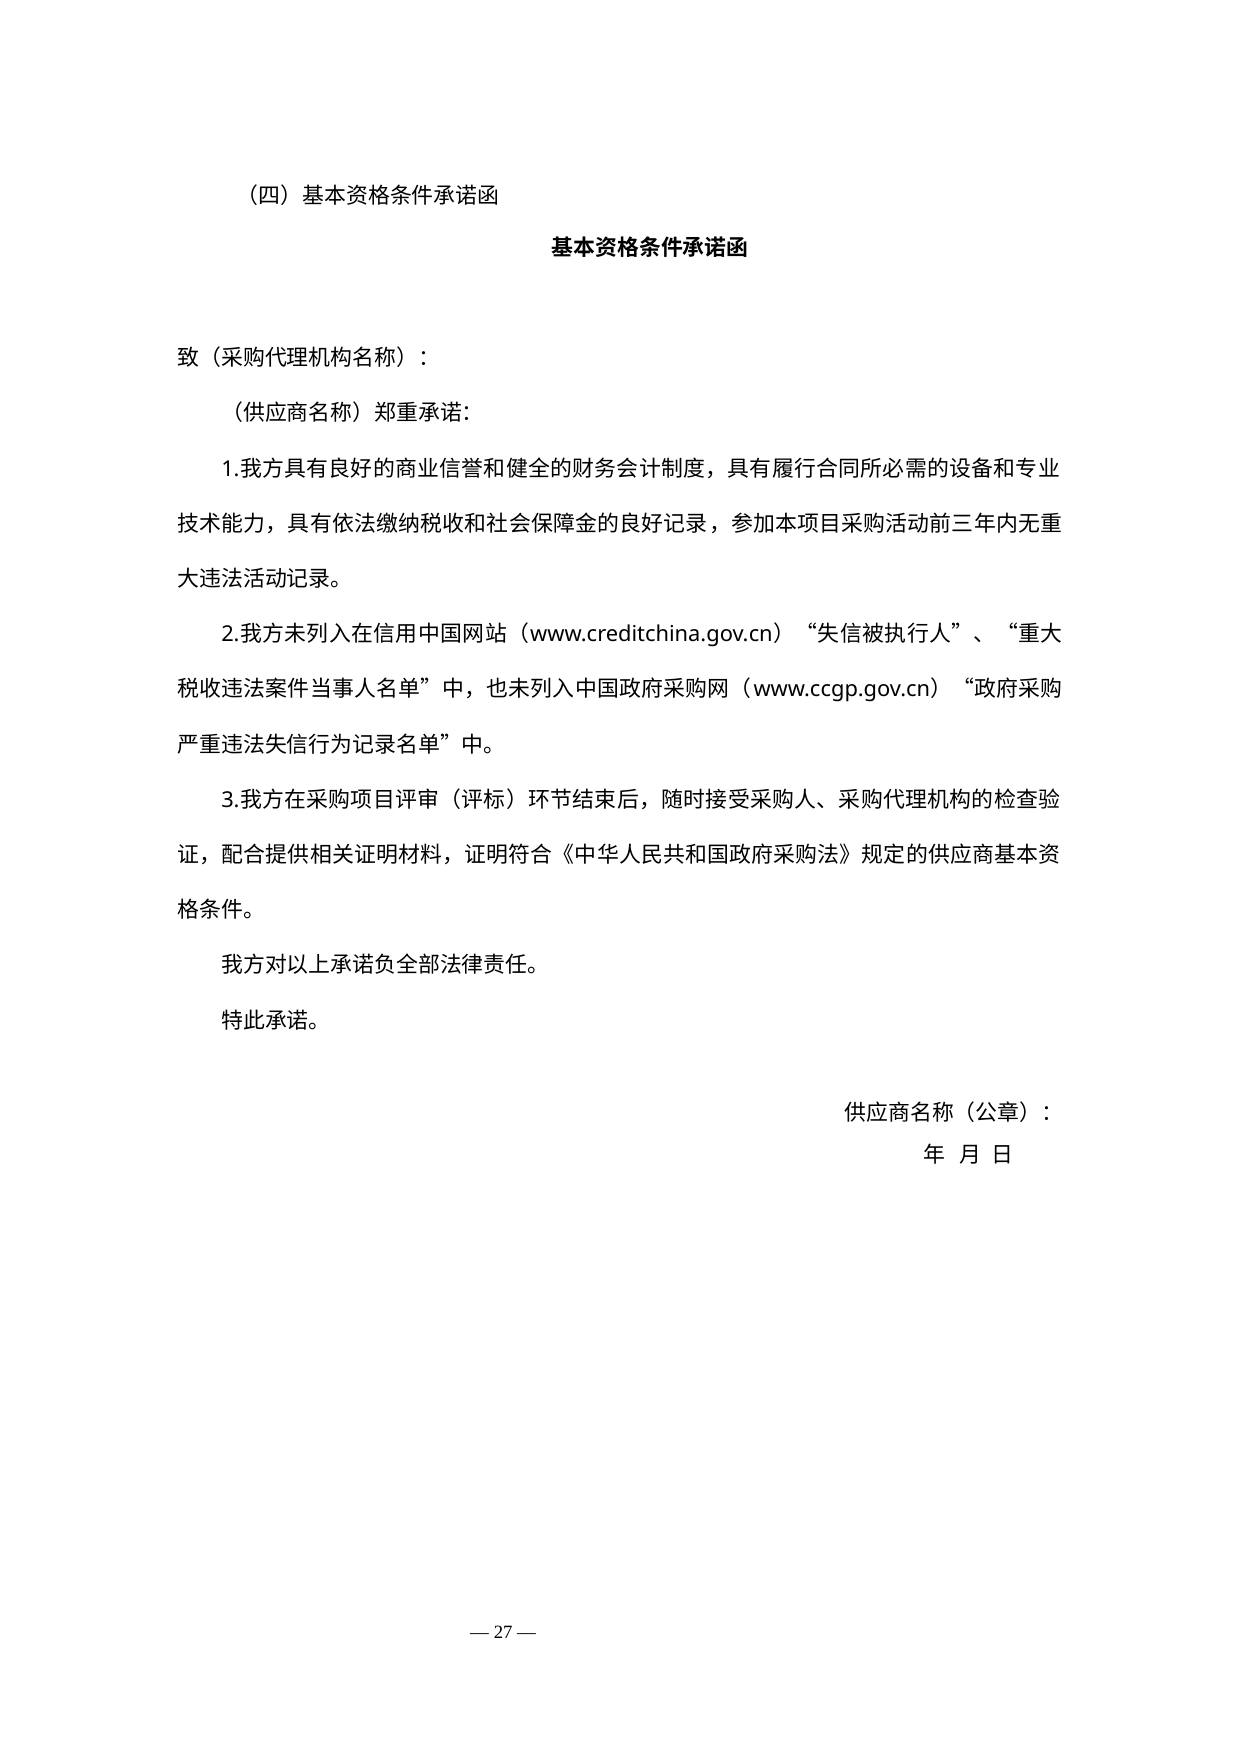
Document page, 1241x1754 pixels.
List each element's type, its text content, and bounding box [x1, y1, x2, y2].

text 致（采购代理机构名称）： [177, 321, 1063, 377]
text 特此承诺。 [177, 984, 1063, 1039]
text 基本资格条件承诺函 [177, 214, 1063, 266]
text 供应商名称（公章）： [177, 1094, 1063, 1127]
text （四）基本资格条件承诺函 [177, 162, 1063, 214]
text （供应商名称）郑重承诺： [177, 377, 1063, 432]
text 3.我方在采购项目评审（评标）环节结束后，随时接受采购人、采购代理机构的检查验证，配合提供相关证明材料，证明符合《中华人民共和国政府采购法》规定的供应商基本资格条件。 [177, 763, 1063, 929]
text 我方对以上承诺负全部法律责任。 [177, 929, 1063, 984]
text 年 月 日 [177, 1136, 1013, 1169]
text 2.我方未列入在信用中国网站（www.creditchina.gov.cn）“失信被执行人”、“重大税收违法案件当事人名单”中，也未列入中国政府采购网（www.ccgp.gov.cn）“政府采购严重违法失信行为记录名单”中。 [177, 597, 1063, 763]
text 1.我方具有良好的商业信誉和健全的财务会计制度，具有履行合同所必需的设备和专业技术能力，具有依法缴纳税收和社会保障金的良好记录，参加本项目采购活动前三年内无重大违法活动记录。 [177, 432, 1063, 597]
